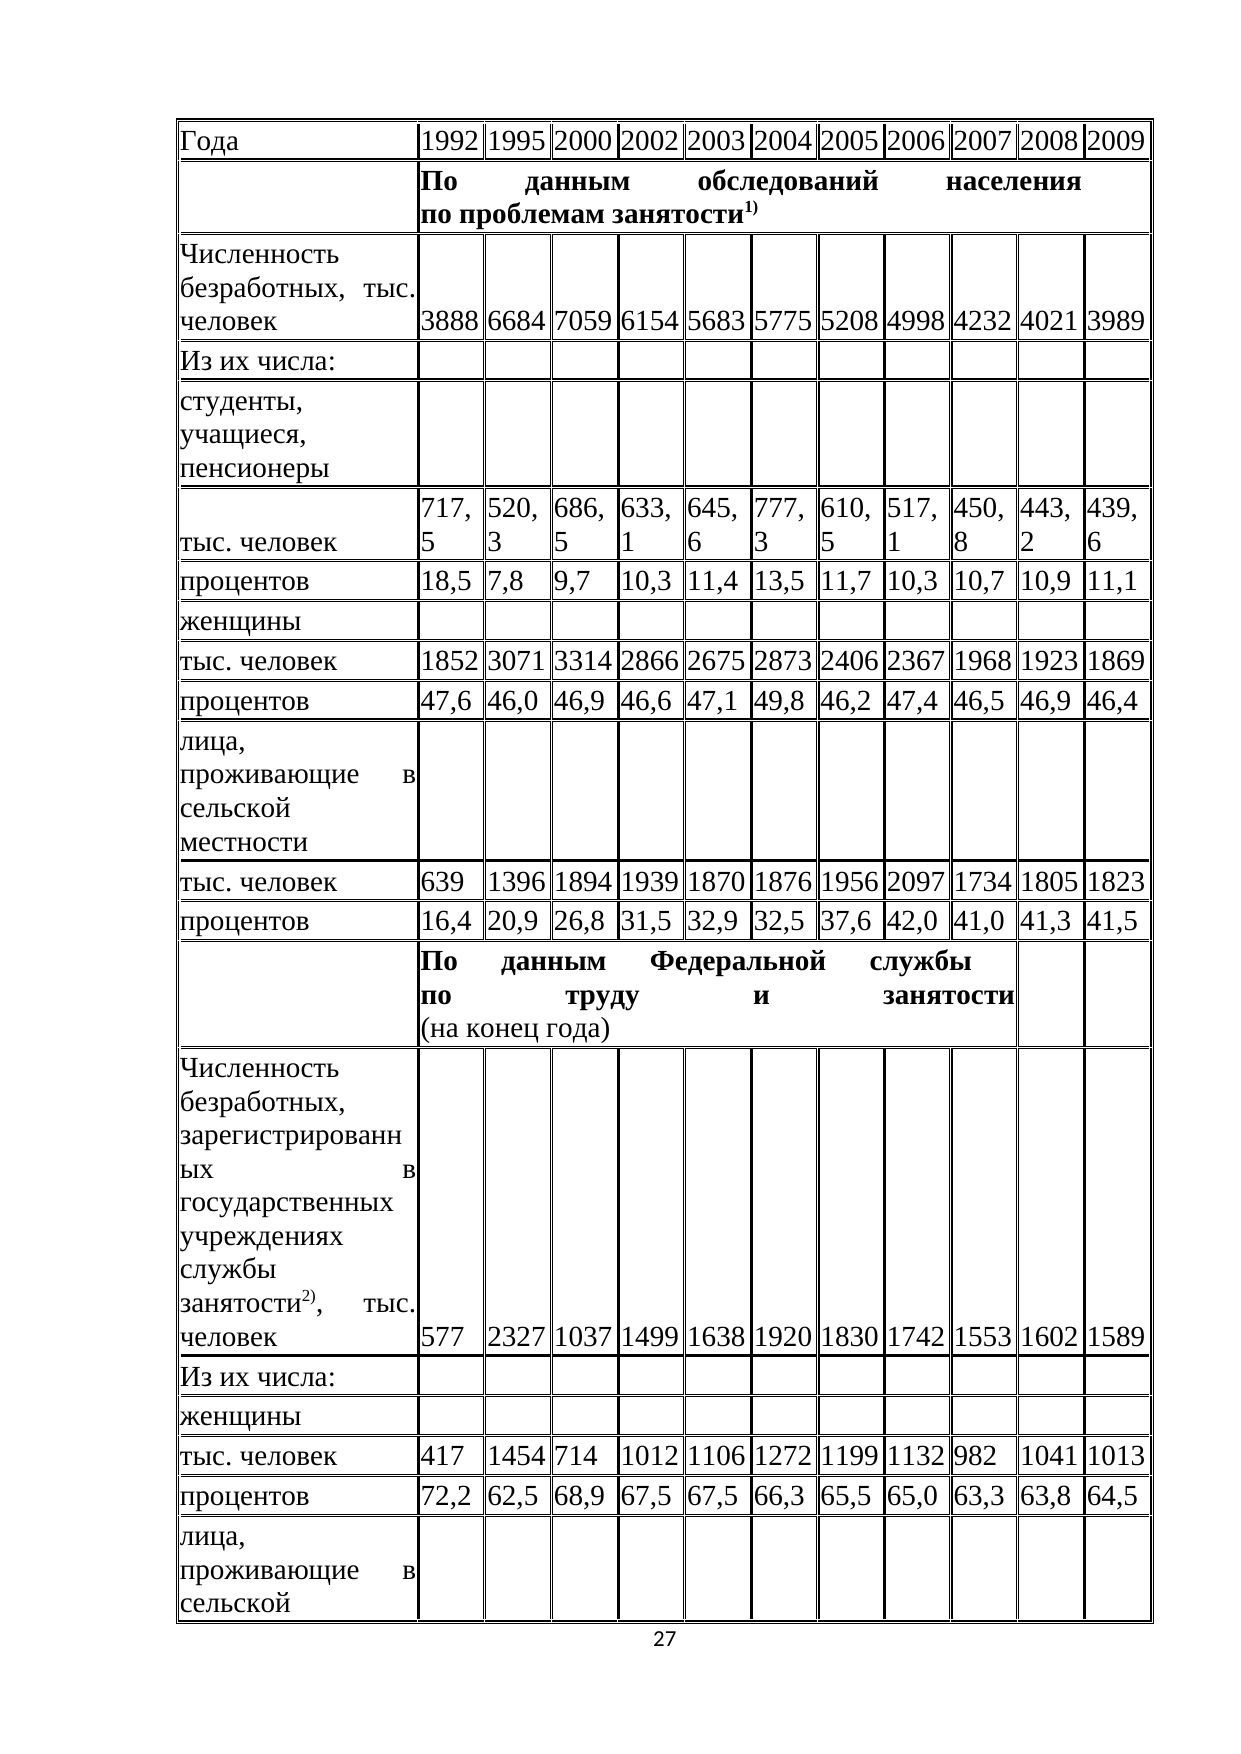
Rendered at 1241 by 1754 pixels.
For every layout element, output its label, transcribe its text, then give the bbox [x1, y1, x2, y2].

table_cell [953, 602, 1016, 638]
table_cell 1454 [486, 1437, 550, 1473]
table_cell [686, 342, 750, 378]
table_cell 439,6 [1086, 485, 1151, 559]
table_cell [553, 1397, 617, 1434]
table_cell 47,6 [420, 682, 483, 718]
table_cell процентов [177, 899, 418, 939]
table_cell [886, 1357, 949, 1394]
table_cell [1086, 378, 1151, 485]
table_cell 10,3 [620, 562, 683, 599]
table_cell [686, 1397, 750, 1434]
table_cell женщины [177, 1394, 418, 1434]
table_cell Из их числа: [179, 339, 417, 378]
table_cell тыс. человек [179, 859, 417, 899]
table_cell 3314 [553, 642, 617, 678]
table_cell 2675 [686, 642, 750, 678]
table_cell [551, 1517, 618, 1620]
table_cell 1396 [486, 862, 550, 899]
table_cell [177, 939, 418, 1046]
table_cell По данным Федеральной службы по труду и занятости (на конец года) [420, 942, 1016, 1046]
table_cell 3888 [420, 235, 483, 338]
table_header 2006 [884, 120, 951, 158]
table_cell [1019, 602, 1083, 638]
table_cell [818, 1517, 884, 1620]
table_cell 67,5 [686, 1477, 750, 1513]
table_cell [884, 1514, 951, 1620]
table_cell 5775 [753, 235, 816, 338]
table_cell [685, 1517, 751, 1620]
table_cell 1968 [953, 642, 1016, 678]
table_header 2003 [685, 122, 751, 158]
table_cell 1830 [820, 1049, 883, 1354]
table_cell 37,6 [820, 902, 883, 939]
table_cell 777,3 [753, 489, 816, 559]
table_cell [553, 722, 617, 859]
table_header 2009 [1084, 122, 1150, 158]
table_cell 2866 [620, 642, 683, 678]
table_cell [179, 1514, 418, 1620]
table_cell 2327 [486, 1049, 550, 1354]
table_cell 3989 [1084, 231, 1151, 338]
table_cell [753, 1357, 816, 1394]
table_cell [420, 722, 483, 859]
table_cell 7,8 [486, 562, 550, 599]
table_cell [886, 722, 949, 859]
table_cell [618, 1517, 684, 1620]
table_header 2002 [618, 122, 684, 158]
table_cell [1084, 1514, 1151, 1620]
table_cell 1106 [686, 1437, 750, 1473]
table_cell 1734 [953, 862, 1016, 899]
table_cell 1876 [753, 862, 816, 899]
table_cell 1742 [886, 1049, 949, 1354]
table_cell [753, 1397, 816, 1434]
table_cell 6684 [486, 235, 550, 338]
table_header 2007 [951, 122, 1018, 158]
table_cell 26,8 [553, 902, 617, 939]
table_cell 1870 [686, 862, 750, 899]
table_cell процентов [177, 559, 418, 599]
table_cell 686,5 [553, 489, 617, 559]
table_cell 443,2 [1019, 489, 1083, 559]
table_cell 4998 [886, 235, 949, 338]
table_cell 65,5 [820, 1477, 883, 1513]
table_cell 714 [553, 1437, 617, 1473]
table_cell 2367 [886, 642, 949, 678]
table_cell 1923 [1019, 642, 1083, 678]
table_header Года [179, 120, 418, 158]
table_cell [486, 342, 550, 378]
table_cell 32,5 [753, 902, 816, 939]
table_cell 3071 [486, 642, 550, 678]
table_cell Численность безработных, зарегистрированных в государственных учреждениях службы занятости2), тыс. человек [177, 1046, 418, 1354]
table_cell 65,0 [886, 1477, 949, 1513]
table_cell [1084, 599, 1152, 638]
table_cell 10,7 [953, 562, 1016, 599]
table_cell 46,6 [620, 682, 683, 718]
table_cell 41,3 [1019, 902, 1083, 939]
table_cell 610,5 [820, 489, 883, 559]
table_cell 1553 [953, 1049, 1016, 1354]
table_cell Из их числа: [179, 1354, 417, 1394]
table_cell 9,7 [553, 562, 617, 599]
table_cell [620, 342, 683, 378]
table_cell [886, 1397, 949, 1434]
table_cell 46,0 [486, 682, 550, 718]
table_cell [1084, 1394, 1152, 1434]
table_cell [486, 1357, 550, 1394]
table_cell 32,9 [686, 902, 750, 939]
table_cell 7059 [553, 235, 617, 338]
table_cell 2873 [753, 642, 816, 678]
table_cell 1037 [553, 1049, 617, 1354]
table_cell 633,1 [620, 489, 683, 559]
table_cell 1012 [620, 1437, 683, 1473]
table_cell [686, 602, 750, 638]
table_cell [420, 1397, 483, 1434]
table_cell 1602 [1019, 1049, 1083, 1354]
table_cell [486, 602, 550, 638]
table_cell [686, 1357, 750, 1394]
table_cell [751, 1514, 818, 1620]
table_cell [686, 722, 750, 859]
table_cell 68,9 [553, 1477, 617, 1513]
table_cell 63,8 [1019, 1477, 1083, 1513]
table_cell [1086, 339, 1151, 378]
table_cell 46,2 [820, 682, 883, 718]
table_cell 1939 [620, 862, 683, 899]
table_cell 46,9 [1019, 682, 1083, 718]
table_cell [820, 602, 883, 638]
table_cell 72,2 [420, 1477, 483, 1513]
table_cell [820, 722, 883, 859]
table_cell 4021 [1019, 235, 1083, 338]
table_cell [953, 722, 1016, 859]
table_cell [753, 602, 816, 638]
table_cell Численность безработных, тыс. человек [179, 231, 417, 338]
table_cell 11,7 [820, 562, 883, 599]
table_cell [179, 158, 417, 231]
table_cell [620, 382, 683, 485]
table_cell [953, 382, 1016, 485]
table_cell [753, 722, 816, 859]
table_cell 5683 [686, 235, 750, 338]
table_cell женщины [177, 599, 418, 638]
table_cell По данным обследований населения по проблемам занятости1) [420, 158, 1151, 231]
table_cell 1589 [1084, 1046, 1152, 1354]
table_cell [1019, 382, 1083, 485]
table_cell 1638 [686, 1049, 750, 1354]
table_cell 1920 [753, 1049, 816, 1354]
table_cell 1499 [620, 1049, 683, 1354]
table_cell тыс. человек [177, 1434, 418, 1473]
table_cell 717,5 [420, 489, 483, 559]
table_header 1995 [485, 122, 551, 158]
table_cell [620, 1357, 683, 1394]
table_cell 1869 [1086, 639, 1151, 678]
table_cell [1084, 939, 1152, 1046]
table_cell [820, 1397, 883, 1434]
table_cell 10,3 [886, 562, 949, 599]
table_cell 67,5 [620, 1477, 683, 1513]
table_cell [420, 382, 483, 485]
table_cell 1041 [1019, 1437, 1083, 1473]
table_cell [1019, 342, 1083, 378]
table_cell 1272 [753, 1437, 816, 1473]
table_cell 5208 [820, 235, 883, 338]
table_cell 66,3 [753, 1477, 816, 1513]
table_cell 417 [420, 1437, 483, 1473]
table_cell 1013 [1084, 1434, 1152, 1473]
table_cell 47,1 [686, 682, 750, 718]
table_cell 46,5 [953, 682, 1016, 718]
table_cell 11,1 [1084, 559, 1152, 599]
table_cell [1018, 1517, 1084, 1620]
table_cell [886, 382, 949, 485]
table_cell 1132 [886, 1437, 949, 1473]
table_cell 6154 [620, 235, 683, 338]
table_cell [620, 722, 683, 859]
table_cell [886, 602, 949, 638]
table_cell [420, 342, 483, 378]
table_header 2000 [551, 120, 618, 158]
table_header 2008 [1018, 122, 1084, 158]
table_cell 450,8 [953, 489, 1016, 559]
table_cell 982 [953, 1437, 1016, 1473]
table_cell 645,6 [686, 489, 750, 559]
table_cell 1823 [1086, 859, 1150, 899]
table_cell [753, 342, 816, 378]
table_cell [620, 1397, 683, 1434]
table_cell [553, 602, 617, 638]
table_cell 1852 [420, 642, 483, 678]
table_cell 41,5 [1084, 899, 1152, 939]
table_cell 1894 [553, 862, 617, 899]
table_cell 1199 [820, 1437, 883, 1473]
table_cell тыс. человек [179, 485, 417, 559]
table_cell 16,4 [420, 902, 483, 939]
table_cell 639 [420, 862, 483, 899]
table_cell [1086, 1354, 1150, 1394]
table_cell 2406 [820, 642, 883, 678]
table_cell [1019, 722, 1083, 859]
table_cell 47,4 [886, 682, 949, 718]
table_cell 64,5 [1086, 1474, 1151, 1513]
table_cell 10,9 [1019, 562, 1083, 599]
table_cell [951, 1517, 1018, 1620]
table_cell процентов [179, 1474, 417, 1513]
table_cell [1019, 942, 1083, 1046]
table_cell [953, 1357, 1016, 1394]
table_cell 1805 [1019, 862, 1083, 899]
table_cell [553, 1357, 617, 1394]
table_cell 49,8 [753, 682, 816, 718]
table_cell [686, 382, 750, 485]
table_cell 18,5 [420, 562, 483, 599]
table_cell 577 [420, 1049, 483, 1354]
table_header 2004 [751, 120, 818, 158]
table_header 1992 [418, 122, 485, 158]
table_cell студенты, учащиеся, пенсионеры [179, 378, 417, 485]
table_cell 46,9 [553, 682, 617, 718]
table_cell 63,3 [953, 1477, 1016, 1513]
table_cell 1956 [820, 862, 883, 899]
table_cell [953, 1397, 1016, 1434]
table_cell 41,0 [953, 902, 1016, 939]
table_cell 2097 [886, 862, 949, 899]
table_cell [820, 1357, 883, 1394]
table_cell [1086, 718, 1151, 859]
table_cell 520,3 [486, 489, 550, 559]
table_cell [820, 382, 883, 485]
table_cell [553, 342, 617, 378]
table_header 2005 [818, 122, 884, 158]
table_cell 20,9 [486, 902, 550, 939]
table_cell [486, 382, 550, 485]
table_cell [1019, 1357, 1083, 1394]
table_cell 46,4 [1086, 679, 1151, 718]
table_cell [486, 1397, 550, 1434]
table_cell [886, 342, 949, 378]
table_cell [1019, 1397, 1083, 1434]
table_cell 42,0 [886, 902, 949, 939]
table_cell 11,4 [686, 562, 750, 599]
table_cell [753, 382, 816, 485]
table_cell [820, 342, 883, 378]
table_cell тыс. человек [179, 639, 417, 678]
table_cell [620, 602, 683, 638]
table_cell 517,1 [886, 489, 949, 559]
table_cell 4232 [953, 235, 1016, 338]
table_cell лица, проживающие в сельской местности [179, 718, 417, 859]
table_cell [486, 722, 550, 859]
table_cell [420, 602, 483, 638]
table_cell [553, 382, 617, 485]
table_cell [420, 1357, 483, 1394]
table_cell 31,5 [620, 902, 683, 939]
table_cell [418, 1517, 485, 1620]
table_cell [485, 1517, 551, 1620]
table_cell [953, 342, 1016, 378]
table_cell 62,5 [486, 1477, 550, 1513]
table_cell 13,5 [753, 562, 816, 599]
table_cell процентов [179, 679, 417, 718]
